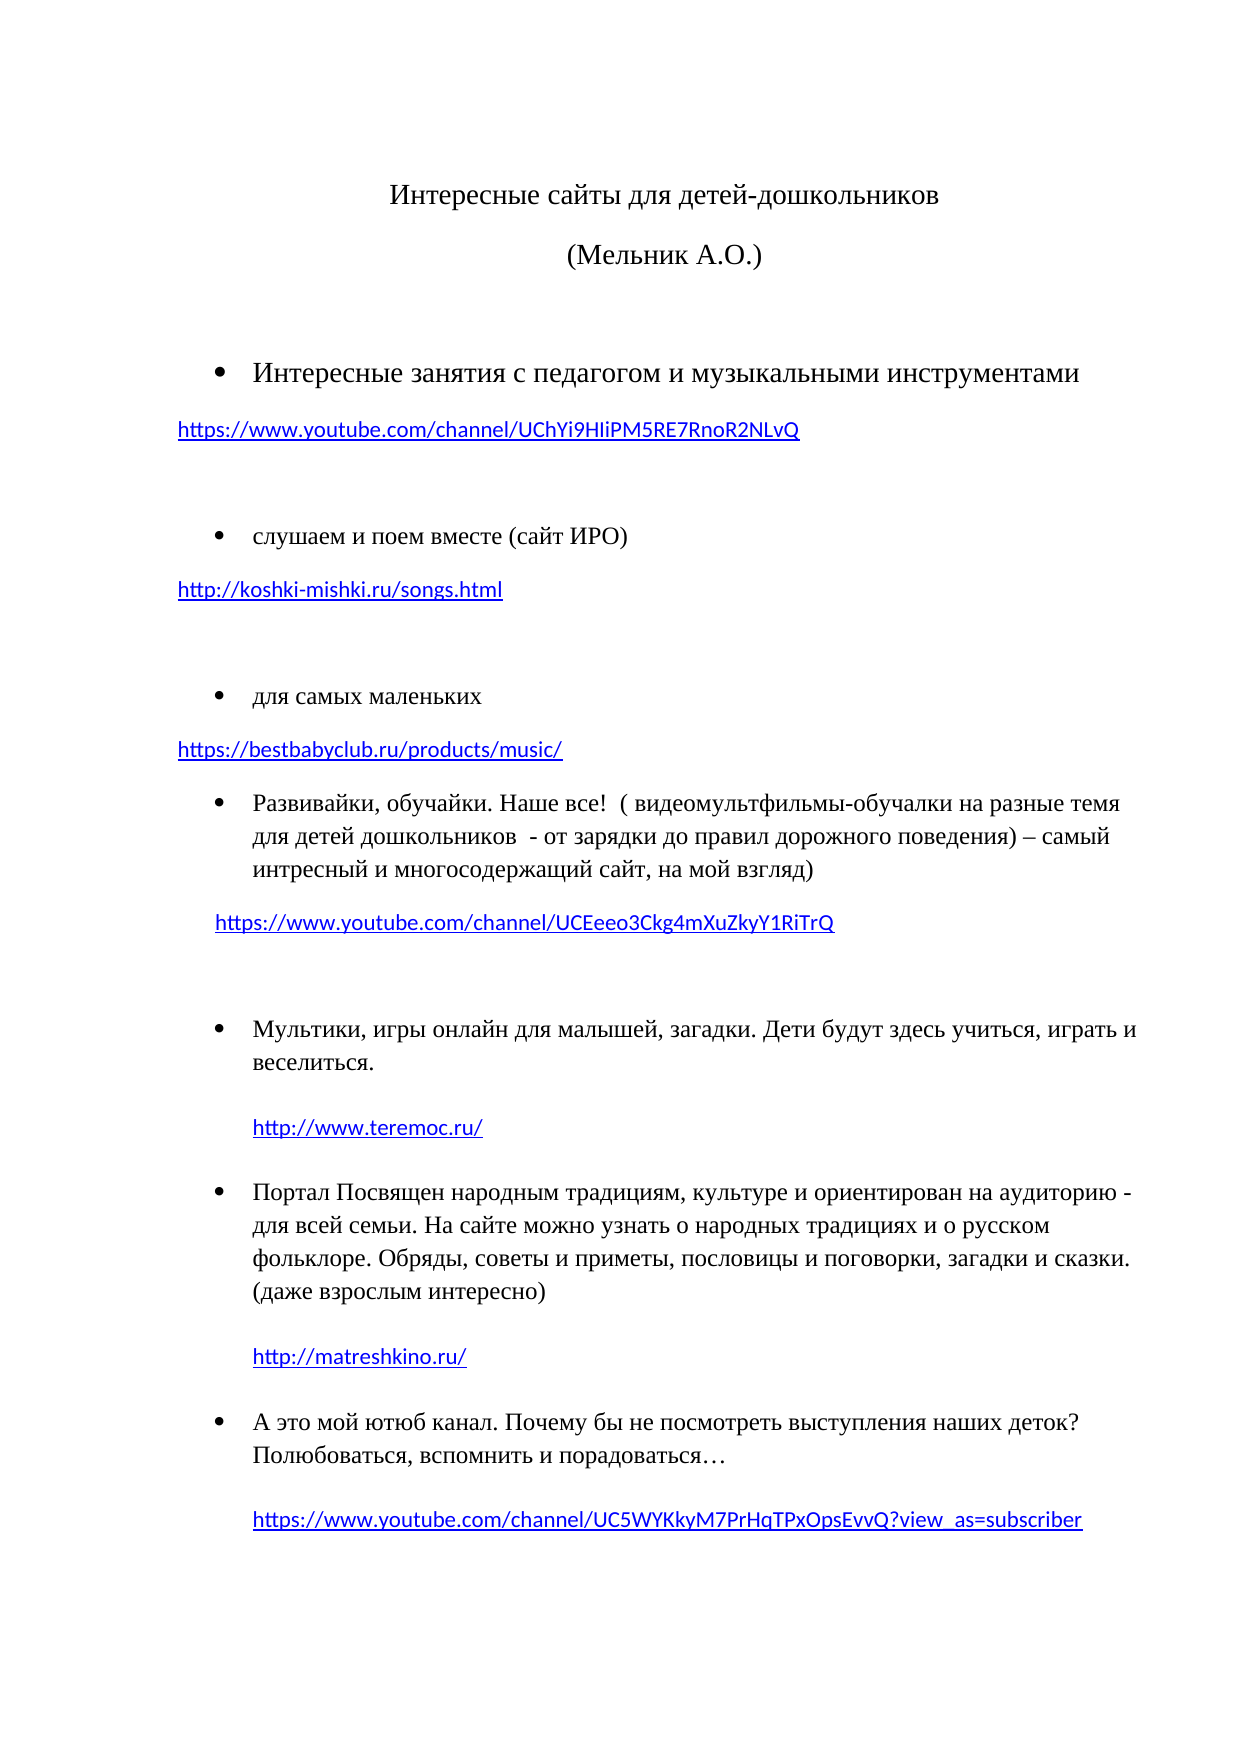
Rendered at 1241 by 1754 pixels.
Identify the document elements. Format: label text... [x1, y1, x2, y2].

list А это мой ютюб канал. Почему бы не посмотреть выступления наших деток? Полюбоваться, вспомнить и порадоваться… [215, 1407, 1152, 1468]
list для самых маленьких [215, 681, 1152, 710]
text (Мельник А.О.) [177, 237, 1152, 270]
list http://matreshkino.ru/ [252, 1342, 1152, 1370]
list Мультики, игры онлайн для малышей, загадки. Дети будут здесь учиться, играть и веселиться. [215, 1014, 1152, 1076]
text https://www.youtube.com/channel/UChYi9HIiPM5RE7RnoR2NLvQ [177, 415, 1152, 443]
text Интересные сайты для детей-дошкольников [177, 177, 1152, 211]
list Портал Посвящен народным традициям, культуре и ориентирован на аудиторию - для всей семьи. На сайте можно узнать о народных традициях и о русском фольклоре. Обряды, советы и приметы, пословицы и поговорки, загадки и сказки.(даже взрослым интересно) [215, 1177, 1152, 1305]
list Интересные занятия с педагогом и музыкальными инструментами [215, 356, 1152, 389]
text https://www.youtube.com/channel/UCEeeo3Ckg4mXuZkyY1RiTrQ [215, 908, 1152, 936]
text http://koshki-mishki.ru/songs.html [177, 575, 1152, 603]
list слушаем и поем вместе (сайт ИРО) [215, 521, 1152, 550]
list https://www.youtube.com/channel/UC5WYKkyM7PrHqTPxOpsEvvQ?view_as=subscriber [252, 1505, 1152, 1533]
list http://www.teremoc.ru/ [252, 1113, 1152, 1141]
list Развивайки, обучайки. Наше все! ( видеомультфильмы-обучалки на разные темя для детей дошкольников - от зарядки до правил дорожного поведения) – самый интресный и многосодержащий сайт, на мой взгляд) [215, 788, 1152, 883]
text https://bestbabyclub.ru/products/music/ [177, 735, 1152, 763]
